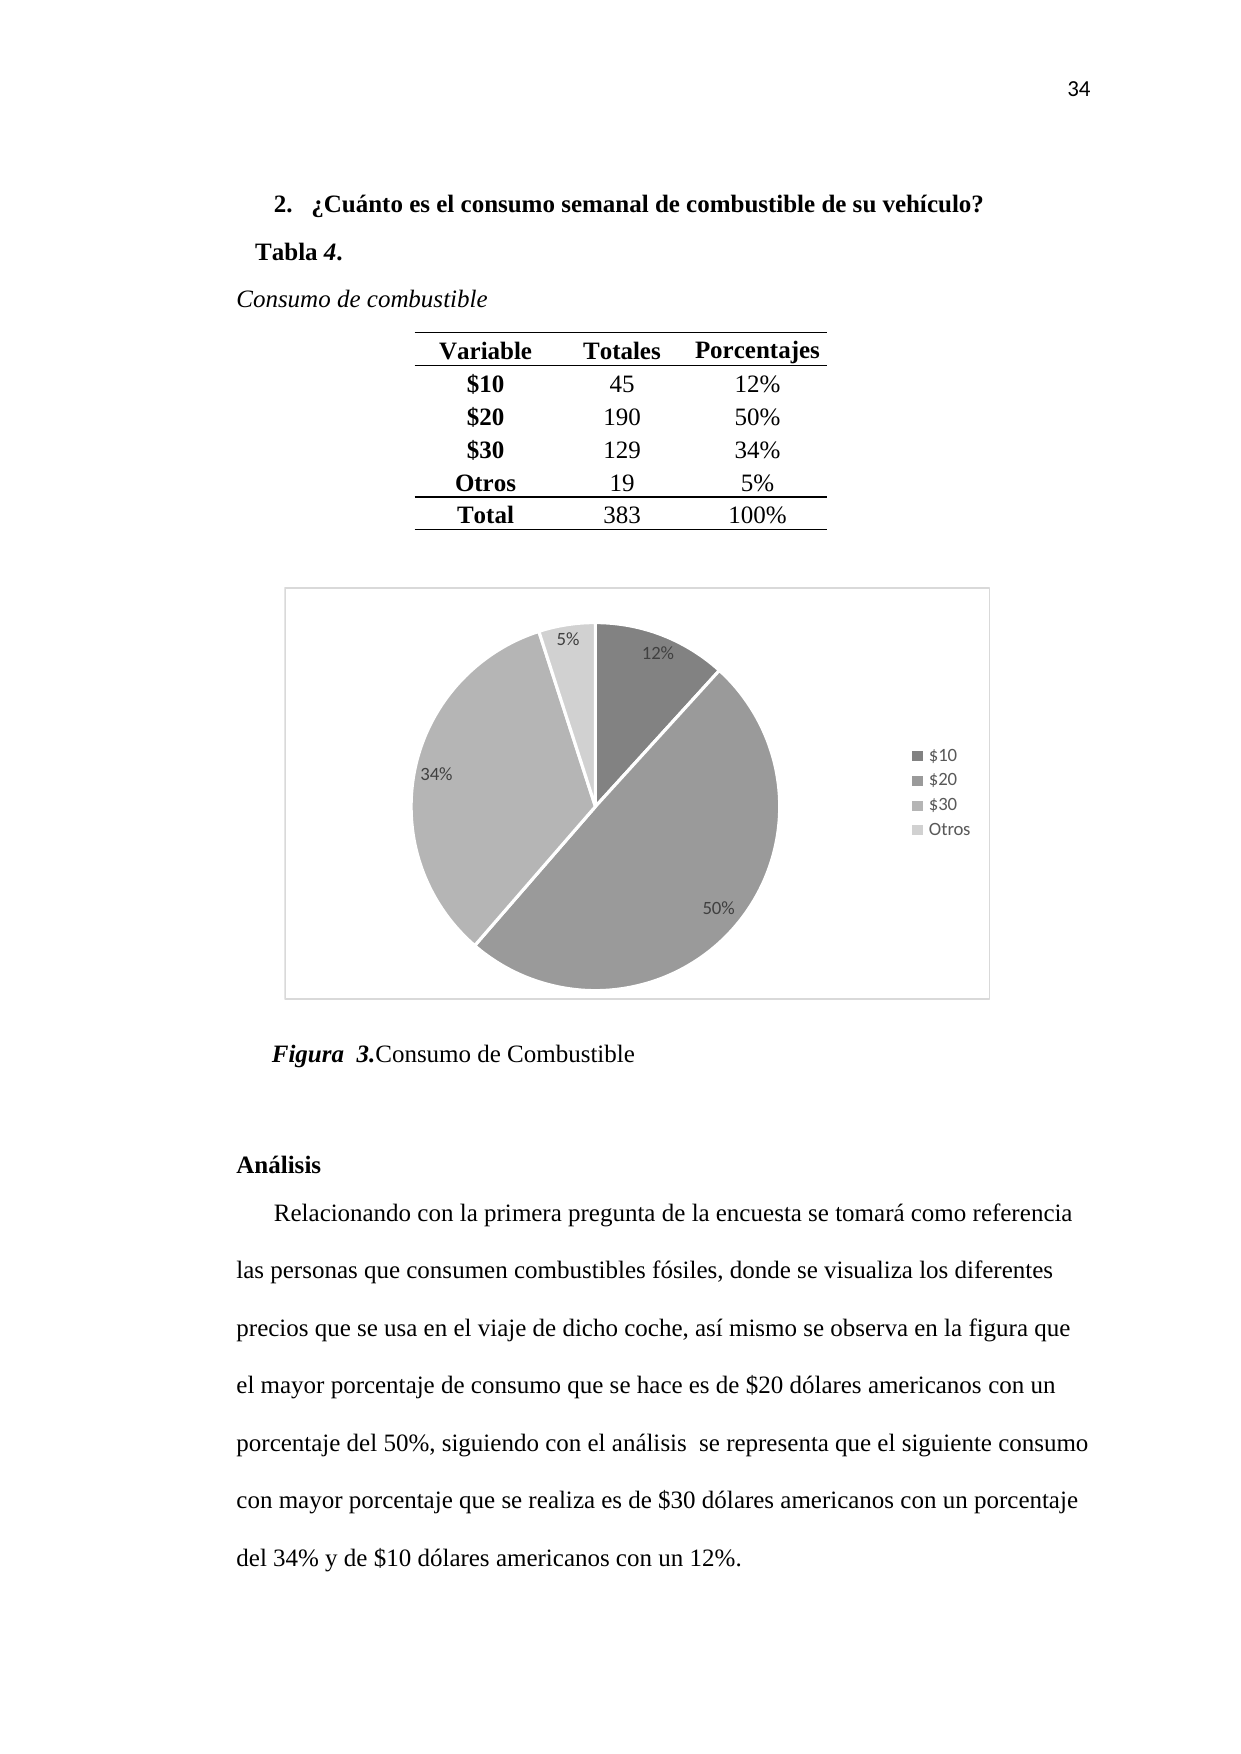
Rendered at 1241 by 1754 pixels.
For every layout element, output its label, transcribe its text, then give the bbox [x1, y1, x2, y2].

table_cell 19 [556, 464, 687, 496]
table_cell Otros [415, 464, 556, 496]
table_header Variable [415, 333, 556, 365]
table_cell 383 [556, 498, 687, 529]
table_cell $20 [415, 398, 556, 431]
table_cell Total [415, 498, 556, 529]
table_cell 45 [556, 366, 687, 398]
table_cell 129 [556, 431, 687, 463]
table_cell 50% [688, 398, 827, 431]
text Análisis [236, 1150, 1090, 1179]
table_cell 12% [688, 366, 827, 398]
text Tabla 4. [236, 237, 1090, 266]
table_cell 5% [688, 464, 827, 496]
table_cell $30 [415, 431, 556, 463]
text Consumo de combustible [236, 284, 1090, 313]
list ¿Cuánto es el consumo semanal de combustible de su vehículo? [274, 189, 1090, 218]
table_cell $10 [415, 366, 556, 398]
table_cell 190 [556, 398, 687, 431]
table_header Totales [556, 333, 687, 365]
text Relacionando con la primera pregunta de la encuesta se tomará como referencia las personas que consumen combustibles fósiles, donde se visualiza los diferentes precios que se usa en el viaje de dicho coche, así mismo se observa en la figura que el mayor porcentaje de consumo que se hace es de $20 dólares americanos con un porcentaje del 50%, siguiendo con el análisis se representa que el siguiente consumo con mayor porcentaje que se realiza es de $30 dólares americanos con un porcentaje del 34% y de $10 dólares americanos con un 12%. [236, 1198, 1090, 1572]
table_cell 34% [688, 431, 827, 463]
table_header Porcentajes [688, 333, 827, 365]
table_cell 100% [688, 498, 827, 529]
